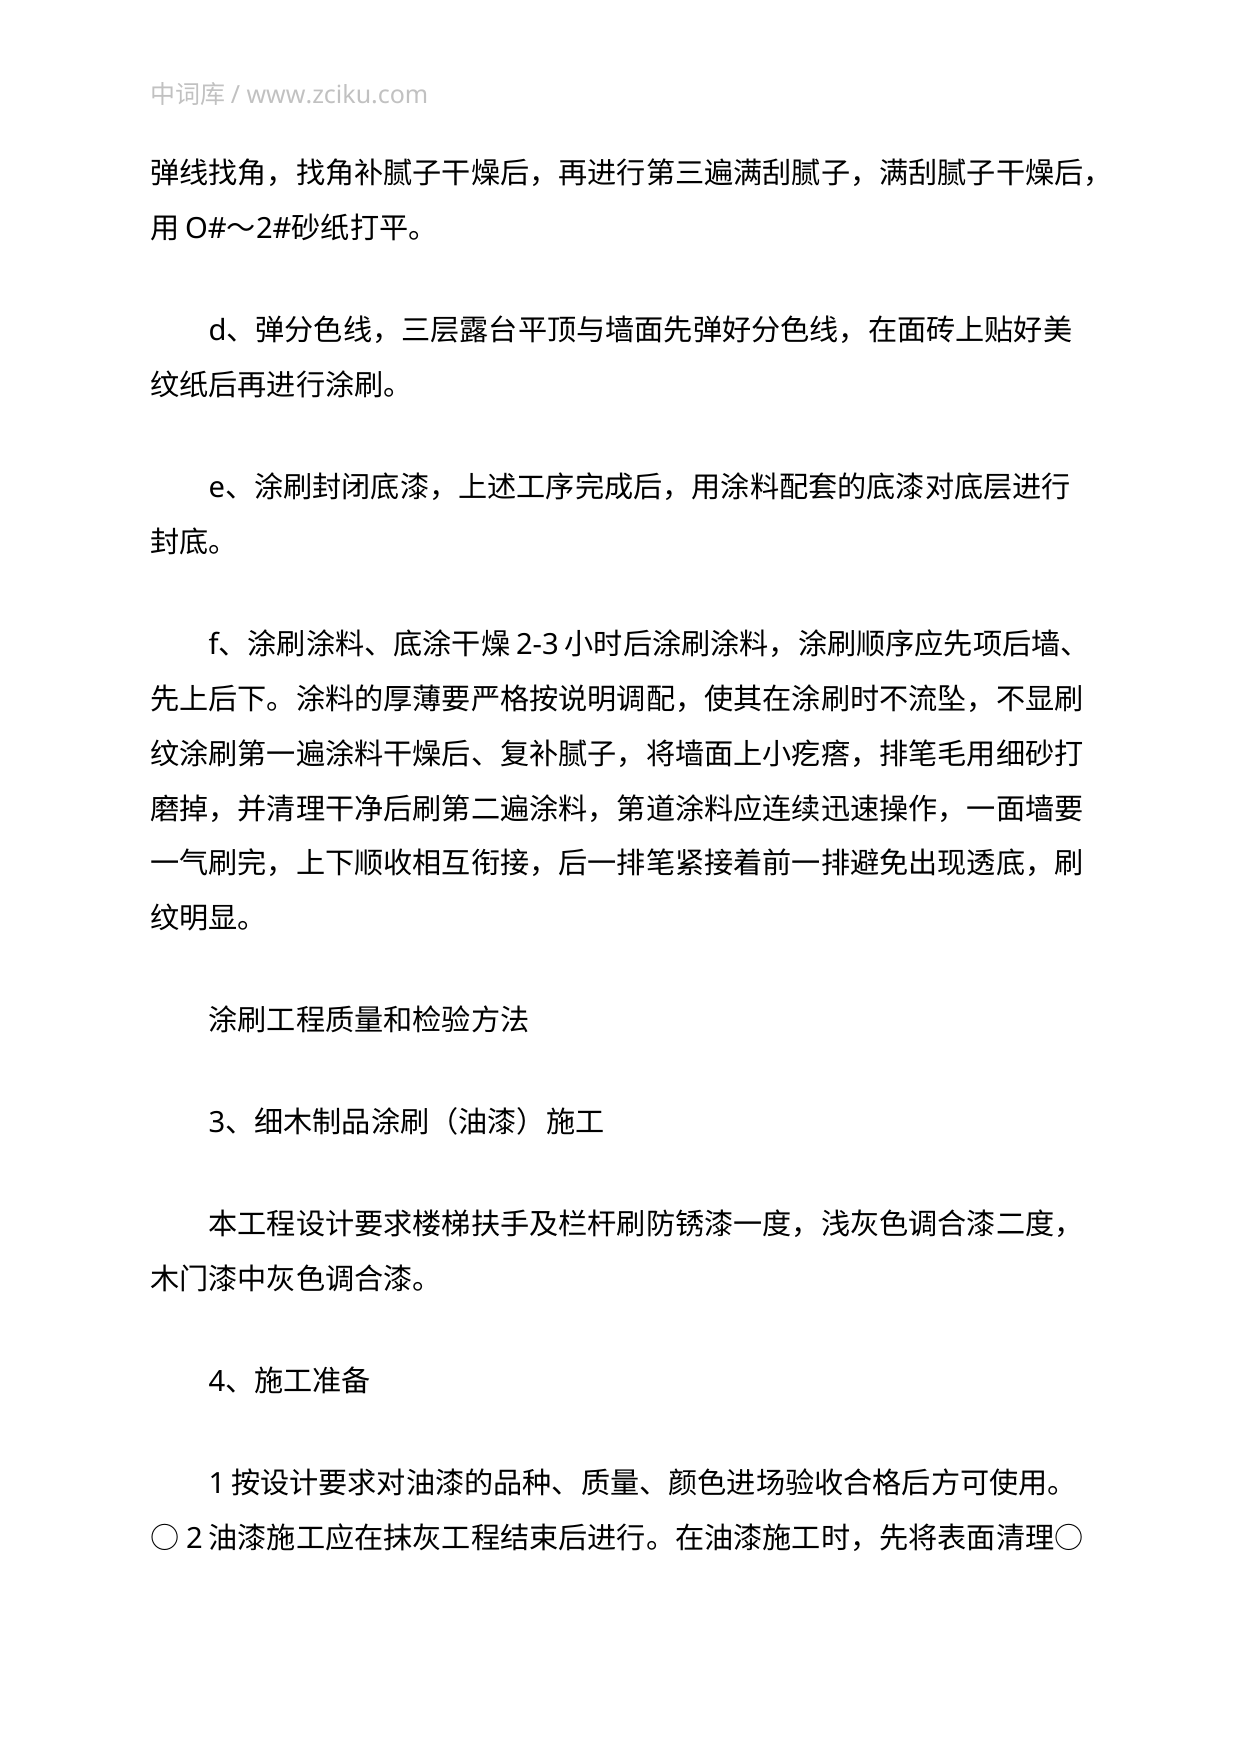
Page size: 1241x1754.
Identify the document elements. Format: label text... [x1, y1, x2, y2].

text 涂刷工程质量和检验方法 [150, 997, 1090, 1039]
text 4、施工准备 [150, 1357, 1090, 1399]
text 1按设计要求对油漆的品种、质量、颜色进场验收合格后方可使用。○ 2油漆施工应在抹灰工程结束后进行。在油漆施工时，先将表面清理○ [150, 1459, 1090, 1557]
text d、弹分色线，三层露台平顶与墙面先弹好分色线，在面砖上贴好美纹纸后再进行涂刷。 [150, 307, 1090, 404]
text 本工程设计要求楼梯扶手及栏杆刷防锈漆一度，浅灰色调合漆二度，木门漆中灰色调合漆。 [150, 1201, 1090, 1298]
text f、涂刷涂料、底涂干燥2-3小时后涂刷涂料，涂刷顺序应先项后墙、先上后下。涂料的厚薄要严格按说明调配，使其在涂刷时不流坠，不显刷纹涂刷第一遍涂料干燥后、复补腻子，将墙面上小疙瘩，排笔毛用细砂打磨掉，并清理干净后刷第二遍涂料，第道涂料应连续迅速操作，一面墙要一气刷完，上下顺收相互衔接，后一排笔紧接着前一排避免出现透底，刷纹明显。 [150, 620, 1090, 937]
text e、涂刷封闭底漆，上述工序完成后，用涂料配套的底漆对底层进行封底。 [150, 464, 1090, 561]
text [150, 150, 1090, 247]
text 3、细木制品涂刷（油漆）施工 [150, 1098, 1090, 1141]
